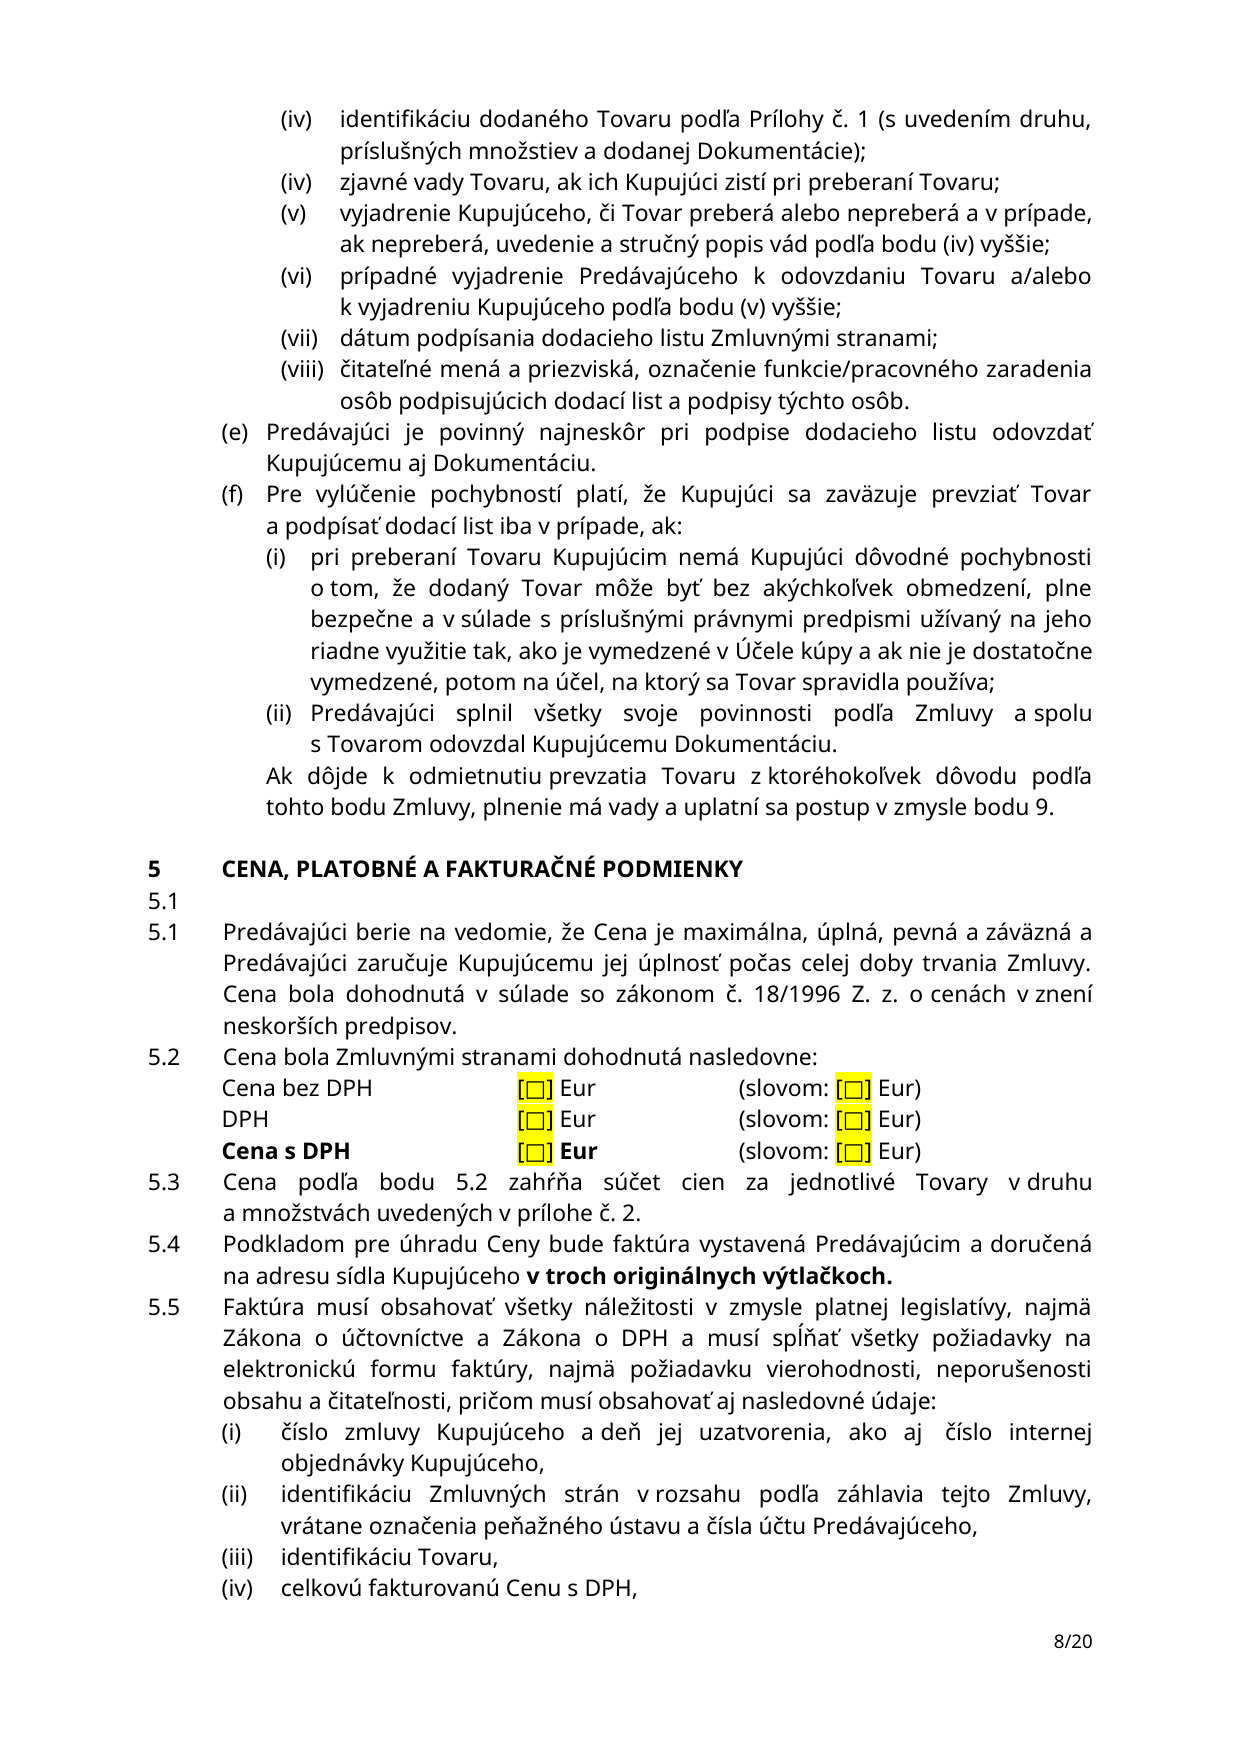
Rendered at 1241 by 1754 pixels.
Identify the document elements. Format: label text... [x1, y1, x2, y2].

text Cena s DPH [□] Eur (slovom: [□] Eur) [192, 1135, 517, 1166]
text (vi) prípadné vyjadrenie Predávajúceho k odovzdaniu Tovaru a/alebo k vyjadreniu Kupujúceho podľa bodu (v) vyššie; [281, 260, 1093, 322]
list identifikáciu dodaného Tovaru podľa Prílohy č. 1 (s uvedením druhu, príslušných množstiev a dodanej Dokumentácie); [281, 103, 1093, 166]
list Predávajúci berie na vedomie, že Cena je maximálna, úplná, pevná a záväzná a Predávajúci zaručuje Kupujúcemu jej úplnosť počas celej doby trvania Zmluvy. Cena bola dohodnutá v súlade so zákonom č. 18/1996 Z. z. o cenách v znení neskorších predpisov. [148, 916, 1093, 1041]
text (viii) čitateľné mená a priezviská, označenie funkcie/pracovného zaradenia osôb podpisujúcich dodací list a podpisy týchto osôb. [281, 353, 1093, 416]
list Predávajúci je povinný najneskôr pri podpise dodacieho listu odovzdať Kupujúcemu aj Dokumentáciu. [221, 416, 1093, 478]
text (v) vyjadrenie Kupujúceho, či Tovar preberá alebo nepreberá a v prípade, ak nepreberá, uvedenie a stručný popis vád podľa bodu (iv) vyššie; [281, 197, 1093, 260]
text Ak dôjde k odmietnutiu prevzatia Tovaru z ktoréhokoľvek dôvodu podľa tohto bodu Zmluvy, plnenie má vady a uplatní sa postup v zmysle bodu 9. [266, 760, 1093, 822]
text Cena bez DPH [□] Eur (slovom: [□] Eur) [553, 1072, 835, 1103]
text (ii) Predávajúci splnil všetky svoje povinnosti podľa Zmluvy a spolu s Tovarom odovzdal Kupujúcemu Dokumentáciu. [266, 697, 1093, 760]
list celkovú fakturovanú Cenu s DPH, [221, 1572, 1093, 1603]
text (vii) dátum podpísania dodacieho listu Zmluvnými stranami; [281, 322, 1093, 353]
list Faktúra musí obsahovať všetky náležitosti v zmysle platnej legislatívy, najmä Zákona o účtovníctve a Zákona o DPH a musí spĺňať všetky požiadavky na elektronickú formu faktúry, najmä požiadavku vierohodnosti, neporušenosti obsahu a čitateľnosti, pričom musí obsahovať aj nasledovné údaje: [148, 1291, 1093, 1416]
text (iv) zjavné vady Tovaru, ak ich Kupujúci zistí pri preberaní Tovaru; [281, 166, 1093, 197]
list (i) číslo zmluvy Kupujúceho a deň jej uzatvorenia, ako aj číslo internej objednávky Kupujúceho, [221, 1416, 1093, 1478]
list (ii) identifikáciu Zmluvných strán v rozsahu podľa záhlavia tejto Zmluvy, vrátane označenia peňažného ústavu a čísla účtu Predávajúceho, [221, 1478, 1093, 1541]
text Cena bez DPH [□] Eur (slovom: [□] Eur) [872, 1072, 1093, 1103]
list (iii) identifikáciu Tovaru, [221, 1541, 1093, 1572]
list (f) Pre vylúčenie pochybností platí, že Kupujúci sa zaväzuje prevziať Tovar a podpísať dodací list iba v prípade, ak: [221, 478, 1093, 541]
list CENA, PLATOBNÉ A FAKTURAČNÉ PODMIENKY [148, 853, 1093, 885]
list Cena podľa bodu 5.2 zahŕňa súčet cien za jednotlivé Tovary v druhu a množstvách uvedených v prílohe č. 2. [148, 1166, 1093, 1228]
text Cena bez DPH [□] Eur (slovom: [□] Eur) [192, 1072, 517, 1103]
text (i) pri preberaní Tovaru Kupujúcim nemá Kupujúci dôvodné pochybnosti o tom, že dodaný Tovar môže byť bez akýchkoľvek obmedzení, plne bezpečne a v súlade s príslušnými právnymi predpismi užívaný na jeho riadne využitie tak, ako je vymedzené v Účele kúpy a ak nie je dostatočne vymedzené, potom na účel, na ktorý sa Tovar spravidla používa; [266, 541, 1093, 697]
list Cena bola Zmluvnými stranami dohodnutá nasledovne: [148, 1041, 1093, 1072]
text Cena s DPH [□] Eur (slovom: [□] Eur) [872, 1135, 1093, 1166]
text DPH [□] Eur (slovom: [□] Eur) [192, 1103, 1093, 1135]
list Podkladom pre úhradu Ceny bude faktúra vystavená Predávajúcim a doručená na adresu sídla Kupujúceho v troch originálnych výtlačkoch. [148, 1228, 1093, 1291]
text Cena s DPH [□] Eur (slovom: [□] Eur) [553, 1135, 835, 1166]
